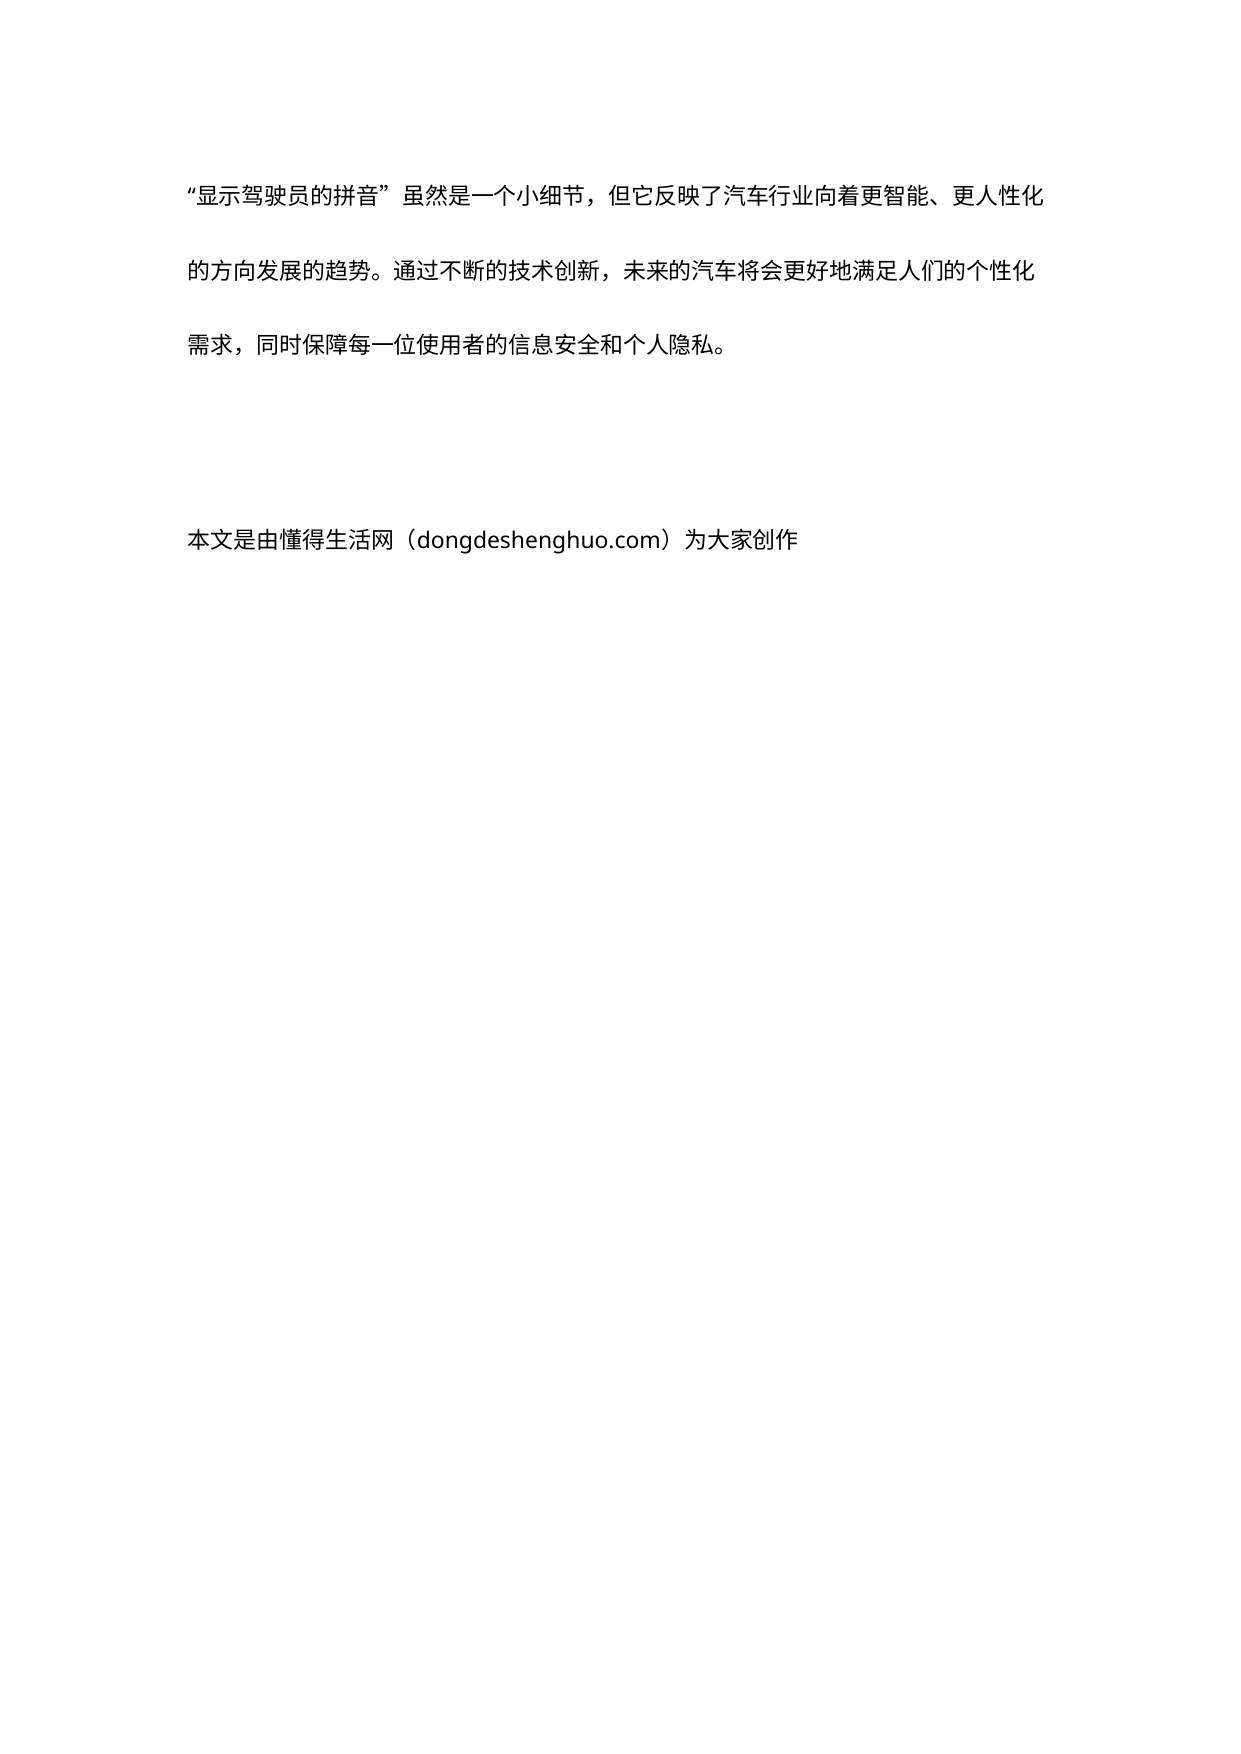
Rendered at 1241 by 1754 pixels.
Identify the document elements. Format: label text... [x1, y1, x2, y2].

text “显示驾驶员的拼音”虽然是一个小细节，但它反映了汽车行业向着更智能、更人性化的方向发展的趋势。通过不断的技术创新，未来的汽车将会更好地满足人们的个性化需求，同时保障每一位使用者的信息安全和个人隐私。 [187, 162, 1053, 376]
text 本文是由懂得生活网（dongdeshenghuo.com）为大家创作 [187, 506, 1053, 571]
